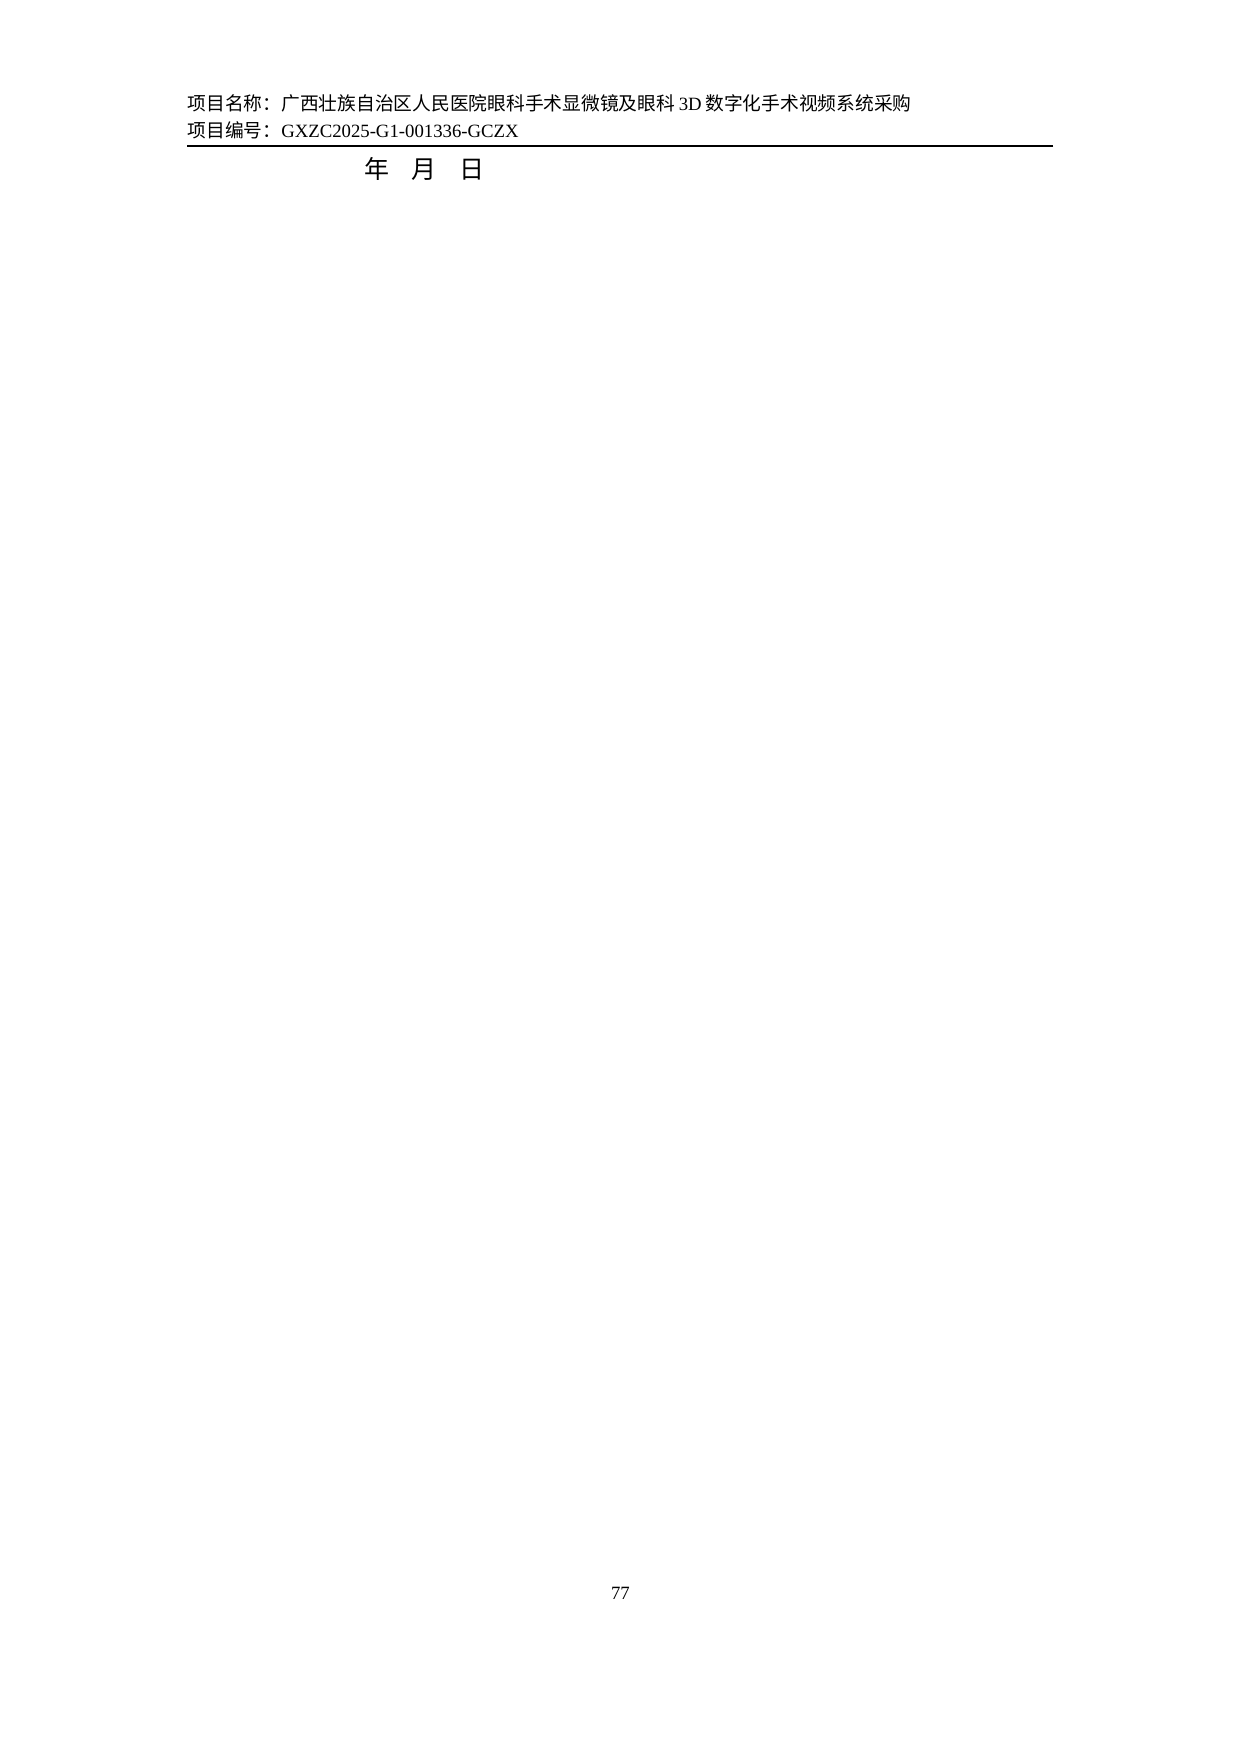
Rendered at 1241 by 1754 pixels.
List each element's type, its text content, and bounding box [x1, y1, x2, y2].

text 年 月 日 [187, 150, 1003, 186]
